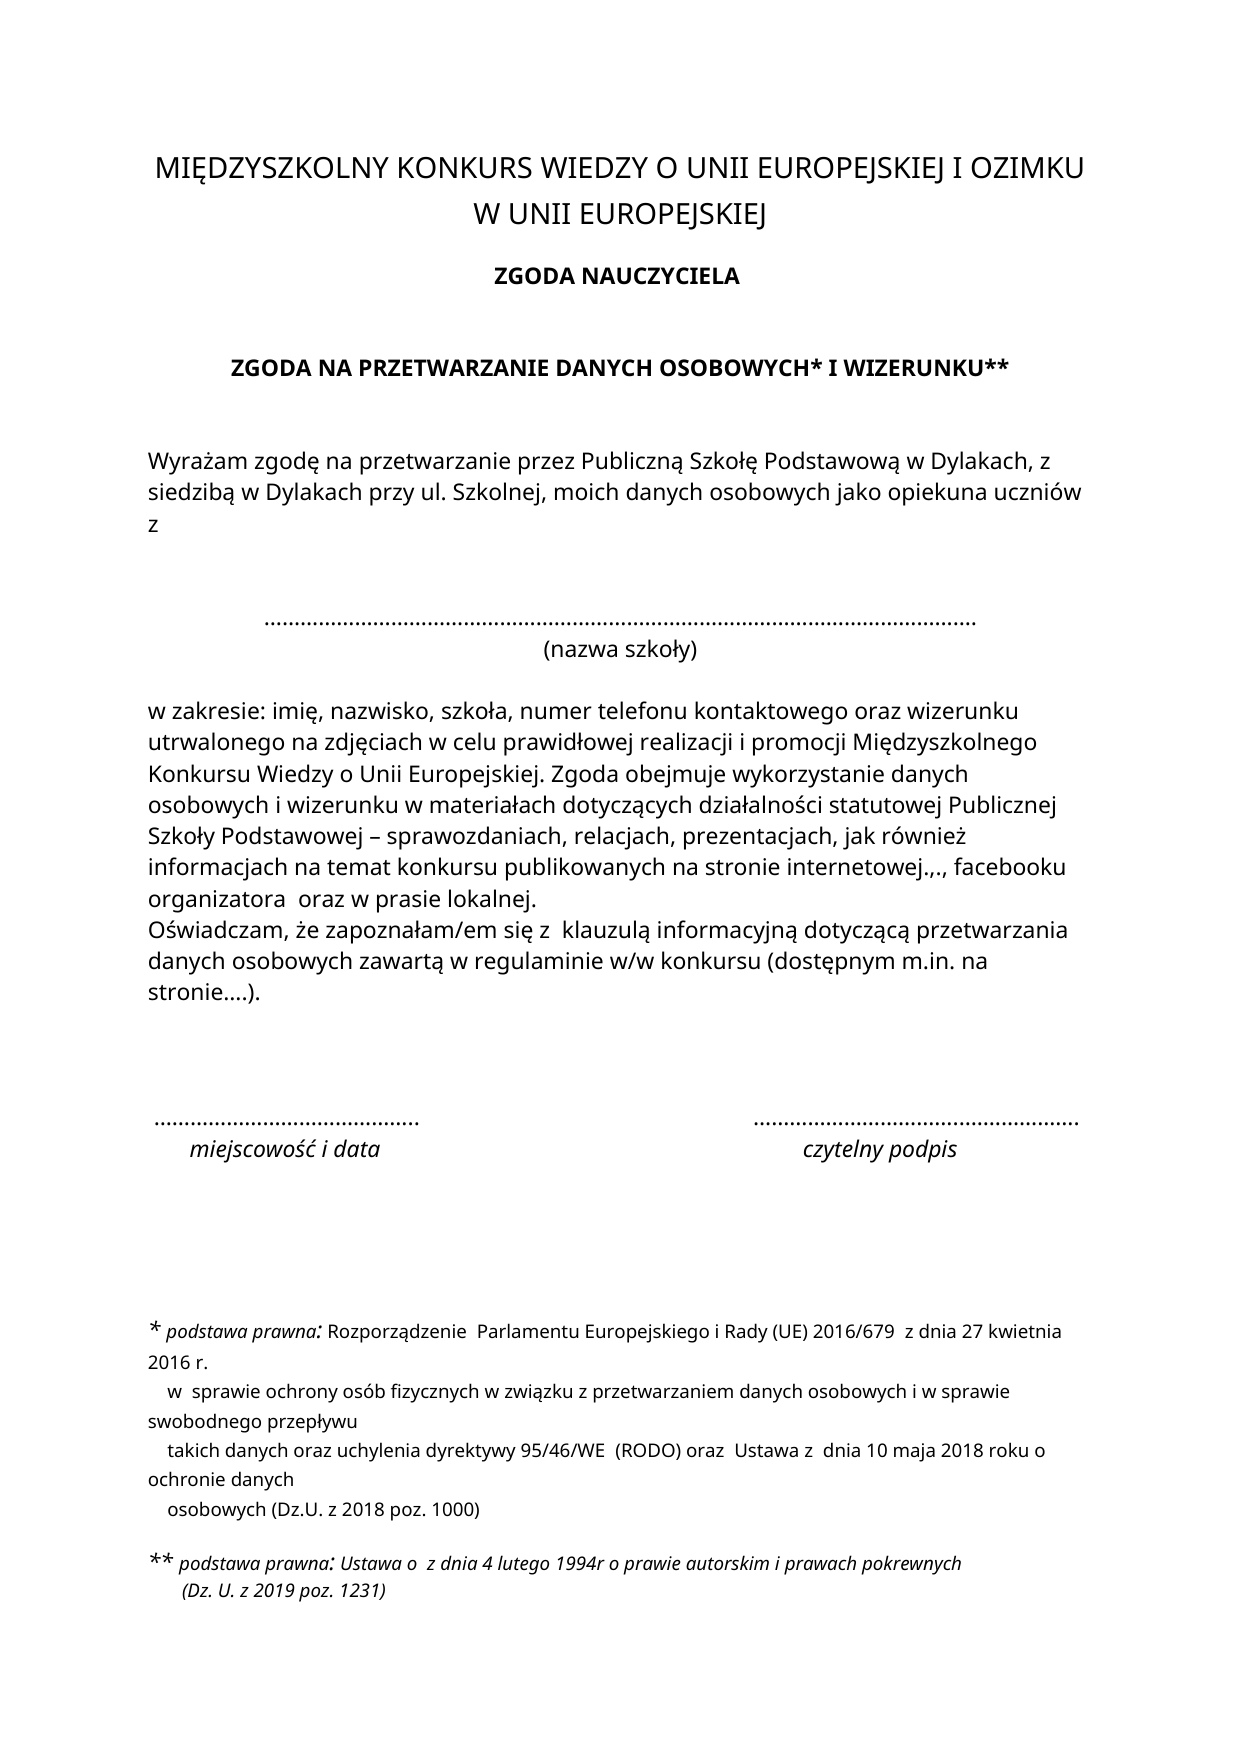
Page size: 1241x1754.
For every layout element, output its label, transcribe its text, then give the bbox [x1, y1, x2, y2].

text ………………………………………………………………………………………………………. (nazwa szkoły) [148, 601, 1093, 664]
text ** podstawa prawna: Ustawa o z dnia 4 lutego 1994r o prawie autorskim i prawach pokrewnych (Dz. U. z 2019 poz. 1231) [148, 1546, 1093, 1603]
text Wyrażam zgodę na przetwarzanie przez Publiczną Szkołę Podstawową w Dylakach, z siedzibą w Dylakach przy ul. Szkolnej, moich danych osobowych jako opiekuna uczniów z [148, 445, 1093, 539]
text ZGODA NAUCZYCIELA [148, 260, 1093, 327]
text ZGODA NA PRZETWARZANIE DANYCH OSOBOWYCH* I WIZERUNKU** [148, 352, 1093, 419]
text …………………………………….. ……………………………..………………. miejscowość i data czytelny podpis [148, 1101, 1093, 1164]
text Oświadczam, że zapoznałam/em się z klauzulą informacyjną dotyczącą przetwarzania danych osobowych zawartą w regulaminie w/w konkursu (dostępnym m.in. na stronie….). [148, 914, 1093, 1008]
text MIĘDZYSZKOLNY KONKURS WIEDZY O UNII EUROPEJSKIEJ I OZIMKU W UNII EUROPEJSKIEJ [148, 148, 1093, 233]
text w zakresie: imię, nazwisko, szkoła, numer telefonu kontaktowego oraz wizerunku utrwalonego na zdjęciach w celu prawidłowej realizacji i promocji Międzyszkolnego Konkursu Wiedzy o Unii Europejskiej. Zgoda obejmuje wykorzystanie danych osobowych i wizerunku w materiałach dotyczących działalności statutowej Publicznej Szkoły Podstawowej – sprawozdaniach, relacjach, prezentacjach, jak również informacjach na temat konkursu publikowanych na stronie internetowej.,., facebooku organizatora oraz w prasie lokalnej. [148, 664, 1093, 914]
text * podstawa prawna: Rozporządzenie Parlamentu Europejskiego i Rady (UE) 2016/679 z dnia 27 kwietnia 2016 r. w sprawie ochrony osób fizycznych w związku z przetwarzaniem danych osobowych i w sprawie swobodnego przepływu takich danych oraz uchylenia dyrektywy 95/46/WE (RODO) oraz Ustawa z dnia 10 maja 2018 roku o ochronie danych osobowych (Dz.U. z 2018 poz. 1000) [148, 1314, 1093, 1521]
